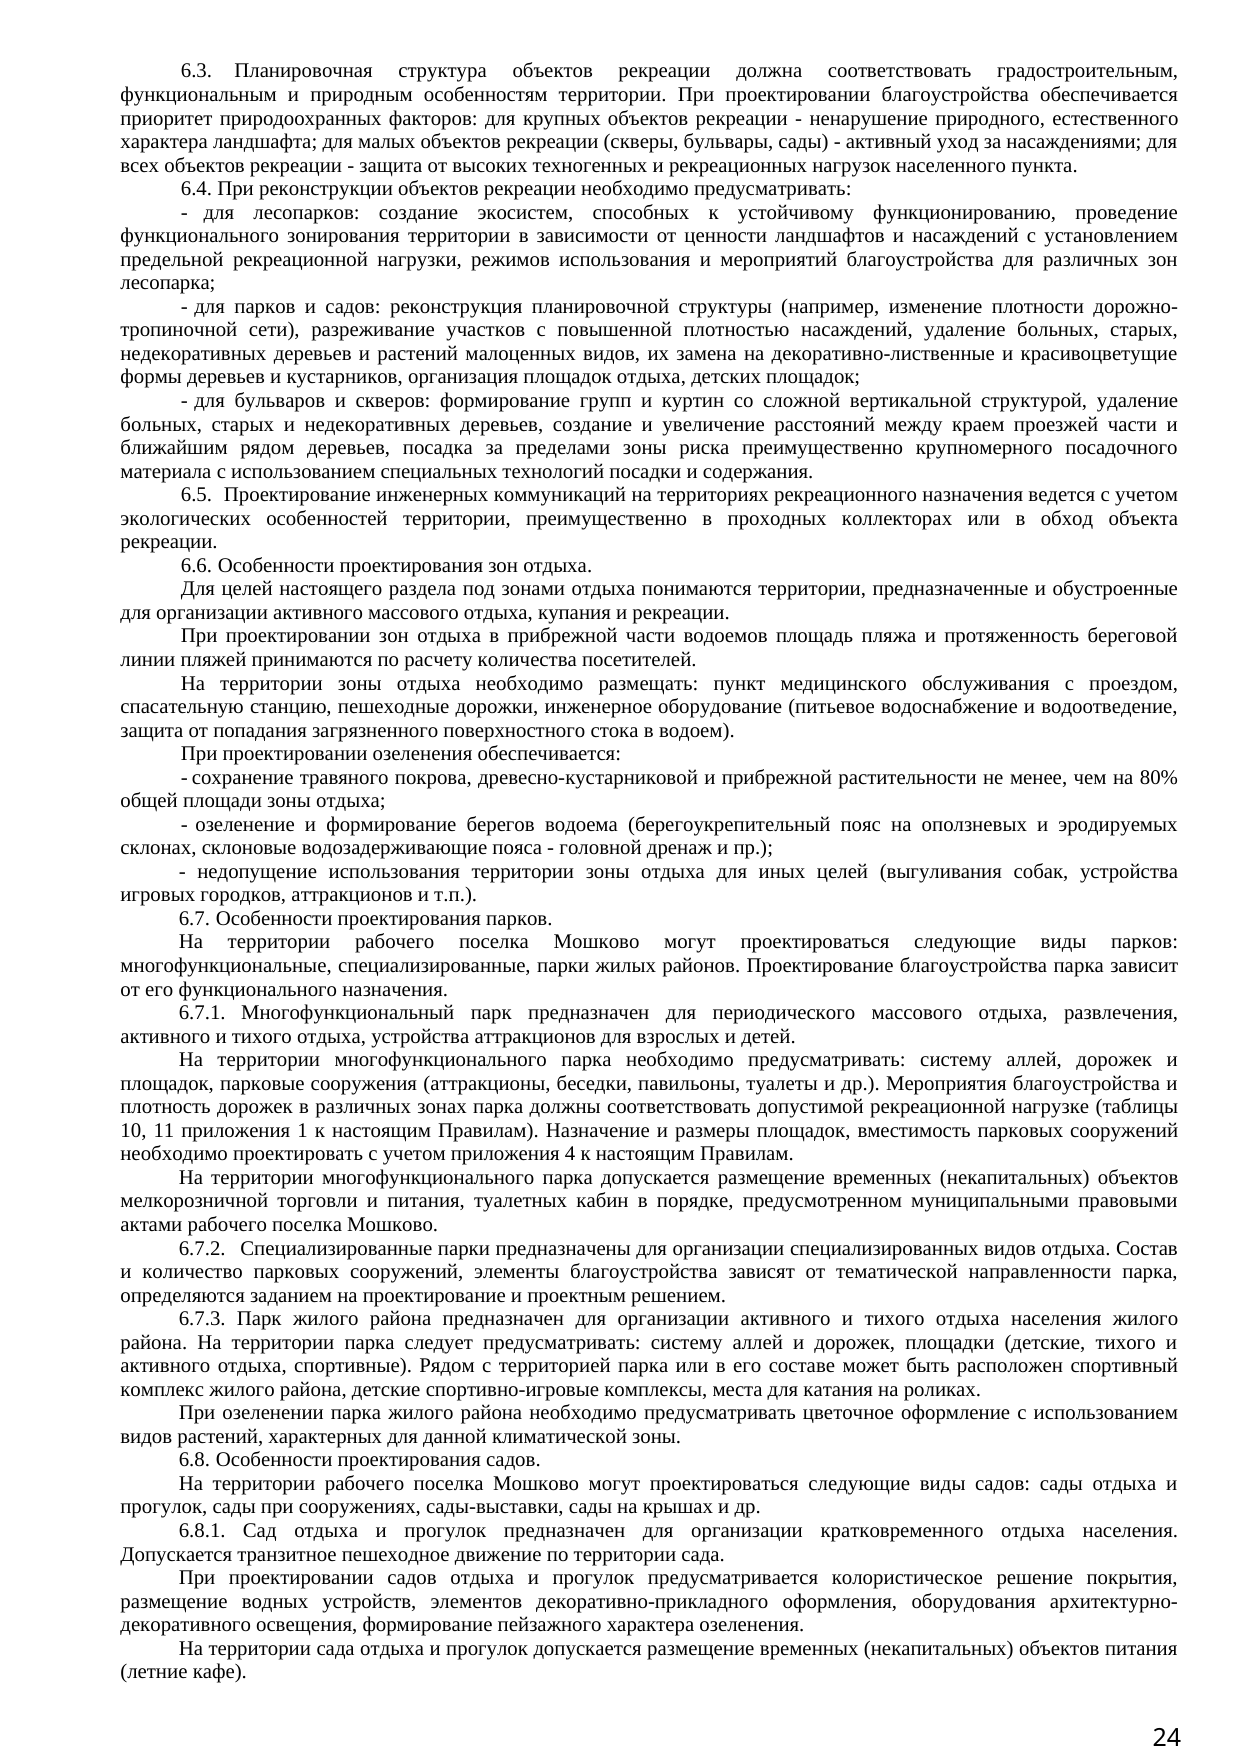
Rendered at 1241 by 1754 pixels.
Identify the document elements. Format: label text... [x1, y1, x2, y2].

list для парков и садов: реконструкция планировочной структуры (например, изменение плотности дорожно- тропиночной сети), разреживание участков с повышенной плотностью насаждений, удаление больных, старых, недекоративных деревьев и растений малоценных видов, их замена на декоративно-лиственные и красивоцветущие формы деревьев и кустарников, организация площадок отдыха, детских площадок; [120, 294, 1179, 389]
list Планировочная структура объектов рекреации должна соответствовать градостроительным, функциональным и природным особенностям территории. При проектировании благоустройства обеспечивается приоритет природоохранных факторов: для крупных объектов рекреации - ненарушение природного, естественного характера ландшафта; для малых объектов рекреации (скверы, бульвары, сады) - активный уход за насаждениями; для всех объектов рекреации - защита от высоких техногенных и рекреационных нагрузок населенного пункта. [120, 59, 1179, 177]
list для бульваров и скверов: формирование групп и куртин со сложной вертикальной структурой, удаление больных, старых и недекоративных деревьев, создание и увеличение расстояний между краем проезжей части и ближайшим рядом деревьев, посадка за пределами зоны риска преимущественно крупномерного посадочного материала с использованием специальных технологий посадки и содержания. [120, 389, 1179, 483]
text На территории сада отдыха и прогулок допускается размещение временных (некапитальных) объектов питания (летние кафе). [120, 1636, 1179, 1683]
text На территории многофункционального парка допускается размещение временных (некапитальных) объектов мелкорозничной торговли и питания, туалетных кабин в порядке, предусмотренном муниципальными правовыми актами рабочего поселка Мошково. [120, 1166, 1179, 1236]
text При озеленении парка жилого района необходимо предусматривать цветочное оформление с использованием видов растений, характерных для данной климатической зоны. [120, 1401, 1179, 1448]
list сохранение травяного покрова, древесно-кустарниковой и прибрежной растительности не менее, чем на 80% общей площади зоны отдыха; [120, 765, 1179, 812]
list Особенности проектирования зон отдыха. [120, 553, 1181, 577]
list Парк жилого района предназначен для организации активного и тихого отдыха населения жилого района. На территории парка следует предусматривать: систему аллей и дорожек, площадки (детские, тихого и активного отдыха, спортивные). Рядом с территорией парка или в его составе может быть расположен спортивный комплекс жилого района, детские спортивно-игровые комплексы, места для катания на роликах. [120, 1307, 1179, 1401]
text - недопущение использования территории зоны отдыха для иных целей (выгуливания собак, устройства игровых городков, аттракционов и т.п.). [120, 859, 1179, 907]
text На территории рабочего поселка Мошково могут проектироваться следующие виды садов: сады отдыха и прогулок, сады при сооружениях, сады-выставки, сады на крышах и др. [120, 1472, 1179, 1519]
list Сад отдыха и прогулок предназначен для организации кратковременного отдыха населения. Допускается транзитное пешеходное движение по территории сада. [120, 1519, 1179, 1566]
text При проектировании зон отдыха в прибрежной части водоемов площадь пляжа и протяженность береговой линии пляжей принимаются по расчету количества посетителей. [120, 624, 1179, 671]
list Проектирование инженерных коммуникаций на территориях рекреационного назначения ведется с учетом экологических особенностей территории, преимущественно в проходных коллекторах или в обход объекта рекреации. [120, 483, 1179, 553]
text На территории многофункционального парка необходимо предусматривать: систему аллей, дорожек и площадок, парковые сооружения (аттракционы, беседки, павильоны, туалеты и др.). Мероприятия благоустройства и плотность дорожек в различных зонах парка должны соответствовать допустимой рекреационной нагрузке (таблицы 10, 11 приложения 1 к настоящим Правилам). Назначение и размеры площадок, вместимость парковых сооружений необходимо проектировать с учетом приложения 4 к настоящим Правилам. [120, 1048, 1179, 1166]
text Для целей настоящего раздела под зонами отдыха понимаются территории, предназначенные и обустроенные для организации активного массового отдыха, купания и рекреации. [120, 577, 1179, 624]
list Многофункциональный парк предназначен для периодического массового отдыха, развлечения, активного и тихого отдыха, устройства аттракционов для взрослых и детей. [120, 1001, 1179, 1048]
list озеленение и формирование берегов водоема (берегоукрепительный пояс на оползневых и эродируемых склонах, склоновые водозадерживающие пояса - головной дренаж и пр.); [120, 812, 1179, 859]
list Особенности проектирования парков. [120, 907, 1181, 930]
list При реконструкции объектов рекреации необходимо предусматривать: [120, 177, 1181, 200]
text При проектировании озеленения обеспечивается: [120, 742, 1181, 765]
text На территории рабочего поселка Мошково могут проектироваться следующие виды парков: многофункциональные, специализированные, парки жилых районов. Проектирование благоустройства парка зависит от его функционального назначения. [120, 930, 1179, 1001]
text При проектировании садов отдыха и прогулок предусматривается колористическое решение покрытия, размещение водных устройств, элементов декоративно-прикладного оформления, оборудования архитектурно- декоративного освещения, формирование пейзажного характера озеленения. [120, 1566, 1179, 1636]
list Специализированные парки предназначены для организации специализированных видов отдыха. Состав и количество парковых сооружений, элементы благоустройства зависят от тематической направленности парка, определяются заданием на проектирование и проектным решением. [120, 1236, 1179, 1307]
list Особенности проектирования садов. [120, 1448, 1181, 1472]
text На территории зоны отдыха необходимо размещать: пункт медицинского обслуживания с проездом, спасательную станцию, пешеходные дорожки, инженерное оборудование (питьевое водоснабжение и водоотведение, защита от попадания загрязненного поверхностного стока в водоем). [120, 671, 1179, 742]
list для лесопарков: создание экосистем, способных к устойчивому функционированию, проведение функционального зонирования территории в зависимости от ценности ландшафтов и насаждений с установлением предельной рекреационной нагрузки, режимов использования и мероприятий благоустройства для различных зон лесопарка; [120, 200, 1179, 294]
